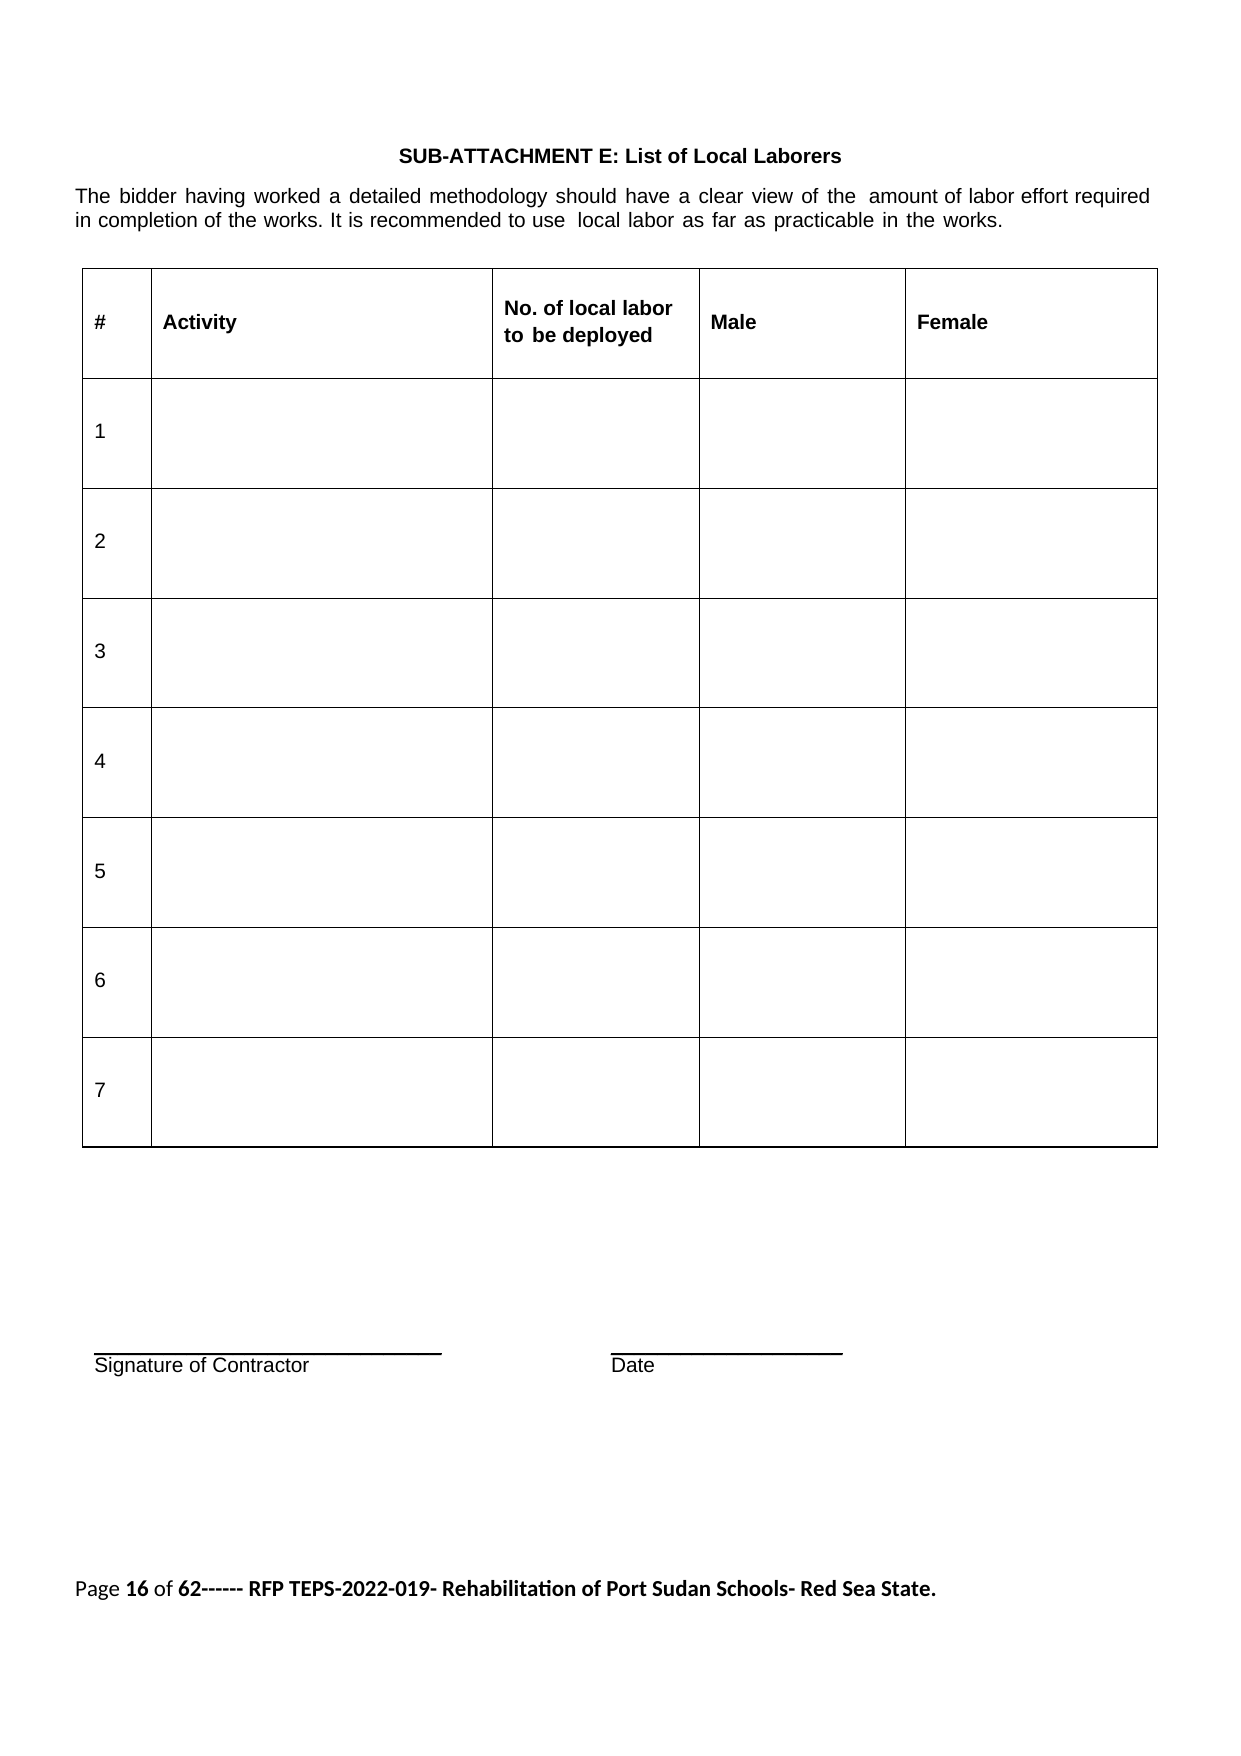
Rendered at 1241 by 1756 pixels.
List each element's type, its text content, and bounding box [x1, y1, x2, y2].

table_cell [700, 708, 905, 817]
table_cell 7 [83, 1038, 151, 1146]
table_cell [906, 1038, 1157, 1146]
table_header Female [906, 269, 1157, 378]
table_cell ______________________________ Signature of Contractor [83, 1148, 599, 1462]
table_cell [152, 379, 492, 488]
table_cell 1 [83, 379, 151, 488]
table_header Activity [152, 269, 492, 378]
table_cell [493, 1038, 699, 1146]
table_cell [493, 599, 699, 707]
table_cell [700, 489, 905, 597]
table_cell [906, 708, 1157, 817]
table_cell [906, 818, 1157, 927]
table_cell 5 [83, 818, 151, 927]
table_cell [700, 1038, 905, 1146]
table_cell [700, 928, 905, 1037]
table_cell [906, 928, 1157, 1037]
table_cell [700, 599, 905, 707]
table_cell [493, 928, 699, 1037]
table_cell [152, 928, 492, 1037]
text SUB-ATTACHMENT E: List of Local Laborers [75, 144, 1165, 168]
table_header No. of local labor to be deployed [493, 269, 699, 378]
table_cell [493, 379, 699, 488]
table_cell 6 [83, 928, 151, 1037]
text The bidder having worked a detailed methodology should have a clear view of the amount of labor effort required in completion of the works. It is recommended to use local labor as far as practicable in the works. [75, 184, 1165, 232]
table_cell [906, 599, 1157, 707]
table_cell 4 [83, 708, 151, 817]
table_cell [152, 489, 492, 597]
table_cell [152, 818, 492, 927]
table_cell 3 [83, 599, 151, 707]
table_cell [493, 708, 699, 817]
table_header Male [700, 269, 905, 378]
table_cell [152, 708, 492, 817]
table_cell [493, 818, 699, 927]
table_cell [700, 818, 905, 927]
table_cell [906, 379, 1157, 488]
table_cell [152, 1038, 492, 1146]
table_cell ____________________ Date [600, 1148, 1116, 1462]
table_header # [83, 269, 151, 378]
table_cell [906, 489, 1157, 597]
table_cell [493, 489, 699, 597]
table_cell 2 [83, 489, 151, 597]
table_cell [152, 599, 492, 707]
table_cell [700, 379, 905, 488]
